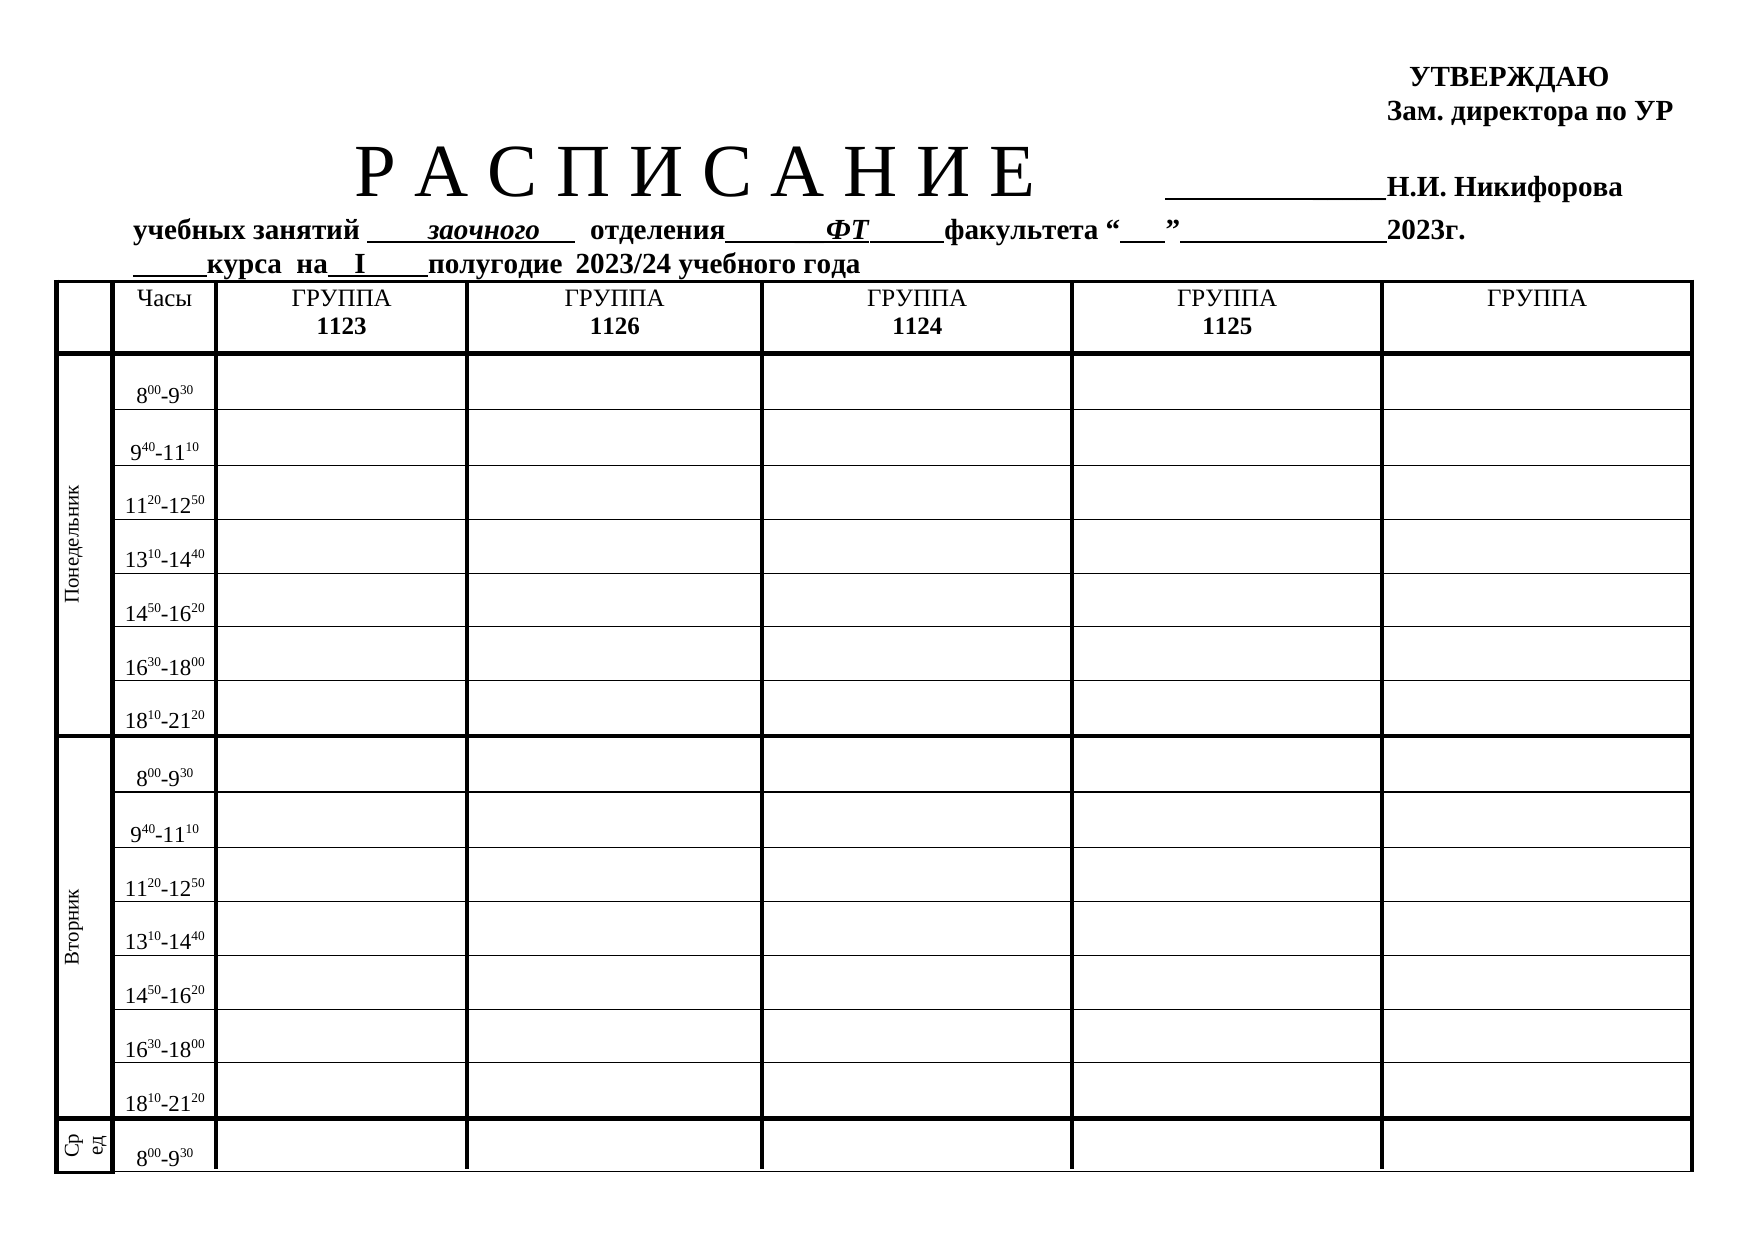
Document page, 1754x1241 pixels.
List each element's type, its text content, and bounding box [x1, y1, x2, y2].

table_cell 1450-1620 [115, 956, 214, 1008]
table_cell [218, 681, 465, 734]
table_cell [469, 356, 760, 409]
table_cell [218, 902, 465, 955]
table_cell [764, 956, 1070, 1008]
table_cell [218, 793, 465, 847]
table_cell [469, 520, 760, 572]
table_cell 800-930 [115, 1121, 216, 1171]
table_cell 1630-1800 [115, 1010, 214, 1062]
table_cell 1810-2120 [115, 681, 214, 734]
table_cell [1074, 738, 1380, 791]
table_cell [218, 410, 465, 465]
table_cell [469, 956, 760, 1008]
table_cell [764, 793, 1070, 847]
table_cell 1810-2120 [115, 1063, 214, 1116]
table_cell [1074, 902, 1380, 955]
table_cell [1384, 356, 1690, 409]
table_cell [1072, 1121, 1382, 1171]
table_cell [1384, 793, 1690, 847]
table_cell Понедельник [59, 356, 110, 734]
table_cell [764, 1063, 1070, 1116]
table_cell [764, 848, 1070, 901]
table_cell [469, 466, 760, 519]
table_cell [469, 627, 760, 680]
table_cell 1120-1250 [115, 466, 214, 519]
table_cell [762, 1121, 1072, 1171]
table_cell [218, 738, 465, 791]
text УТВЕРЖДАЮ [59, 59, 1609, 93]
table_cell [1384, 738, 1690, 791]
table_cell [764, 466, 1070, 519]
table_header ГРУППА 1124 [764, 283, 1070, 351]
table_cell [216, 1121, 467, 1171]
table_cell 800-930 [115, 738, 214, 791]
table_cell [764, 410, 1070, 465]
table_cell [218, 466, 465, 519]
table_cell [764, 356, 1070, 409]
table_cell [218, 1063, 465, 1116]
table_cell [1384, 627, 1690, 680]
table_header ГРУППА [1384, 283, 1690, 351]
table_cell [218, 520, 465, 572]
table_cell 1310-1440 [115, 520, 214, 572]
table_cell [1384, 410, 1690, 465]
table_cell [467, 1121, 762, 1171]
table_cell 1450-1620 [115, 574, 214, 626]
table_cell [1074, 520, 1380, 572]
table_cell [764, 627, 1070, 680]
text учебных занятий заочного отделения __ФТ факультета “ ” 2023г. [59, 212, 1695, 246]
table_cell 1120-1250 [115, 848, 214, 901]
table_cell Среда [59, 1121, 110, 1171]
table_cell [469, 410, 760, 465]
table_cell [218, 1010, 465, 1062]
table_cell [1384, 902, 1690, 955]
table_cell [1074, 574, 1380, 626]
table_cell [1384, 466, 1690, 519]
table_cell [764, 738, 1070, 791]
table_cell [1384, 1010, 1690, 1062]
table_cell [469, 574, 760, 626]
table_cell [764, 574, 1070, 626]
table_cell [1384, 1063, 1690, 1116]
table_cell 940-1110 [115, 410, 214, 465]
table_cell [469, 848, 760, 901]
table_cell [764, 681, 1070, 734]
table_header Часы [115, 283, 214, 351]
table_cell [1384, 956, 1690, 1008]
table_cell [469, 681, 760, 734]
table_cell [1074, 848, 1380, 901]
text Зам. директора по УР [59, 93, 1695, 126]
table_cell [1384, 848, 1690, 901]
table_cell [1074, 1063, 1380, 1116]
table_cell [764, 902, 1070, 955]
table_cell [469, 793, 760, 847]
table_cell [1074, 627, 1380, 680]
text Р А С П И С А Н И Е _____ Н.И. Никифорова [59, 126, 1695, 212]
table_cell [218, 956, 465, 1008]
table_cell [1384, 574, 1690, 626]
table_cell 1310-1440 [115, 902, 214, 955]
table_cell Вторник [59, 738, 110, 1116]
table_header ГРУППА 1126 [469, 283, 760, 351]
table_cell [218, 627, 465, 680]
table_cell [1074, 956, 1380, 1008]
table_cell [1384, 681, 1690, 734]
table_cell [218, 356, 465, 409]
table_cell [469, 902, 760, 955]
table_cell [1382, 1121, 1690, 1171]
table_cell [1074, 681, 1380, 734]
table_cell [218, 574, 465, 626]
table_cell [1074, 410, 1380, 465]
table_cell [1384, 520, 1690, 572]
table_cell [469, 1010, 760, 1062]
table_cell [1074, 793, 1380, 847]
table_cell [764, 520, 1070, 572]
table_cell [764, 1010, 1070, 1062]
table_cell [1074, 466, 1380, 519]
table_cell [469, 1063, 760, 1116]
table_cell [1074, 356, 1380, 409]
table_cell 940-1110 [115, 793, 214, 847]
table_cell 1630-1800 [115, 627, 214, 680]
text курса на I полугодие 2023/24 учебного года [59, 246, 1695, 279]
table_header [59, 283, 110, 351]
table_cell 800-930 [115, 356, 214, 409]
table_header ГРУППА 1125 [1074, 283, 1380, 351]
table_cell [1074, 1010, 1380, 1062]
table_cell [218, 848, 465, 901]
table_cell [469, 738, 760, 791]
table_header ГРУППА 1123 [218, 283, 465, 351]
